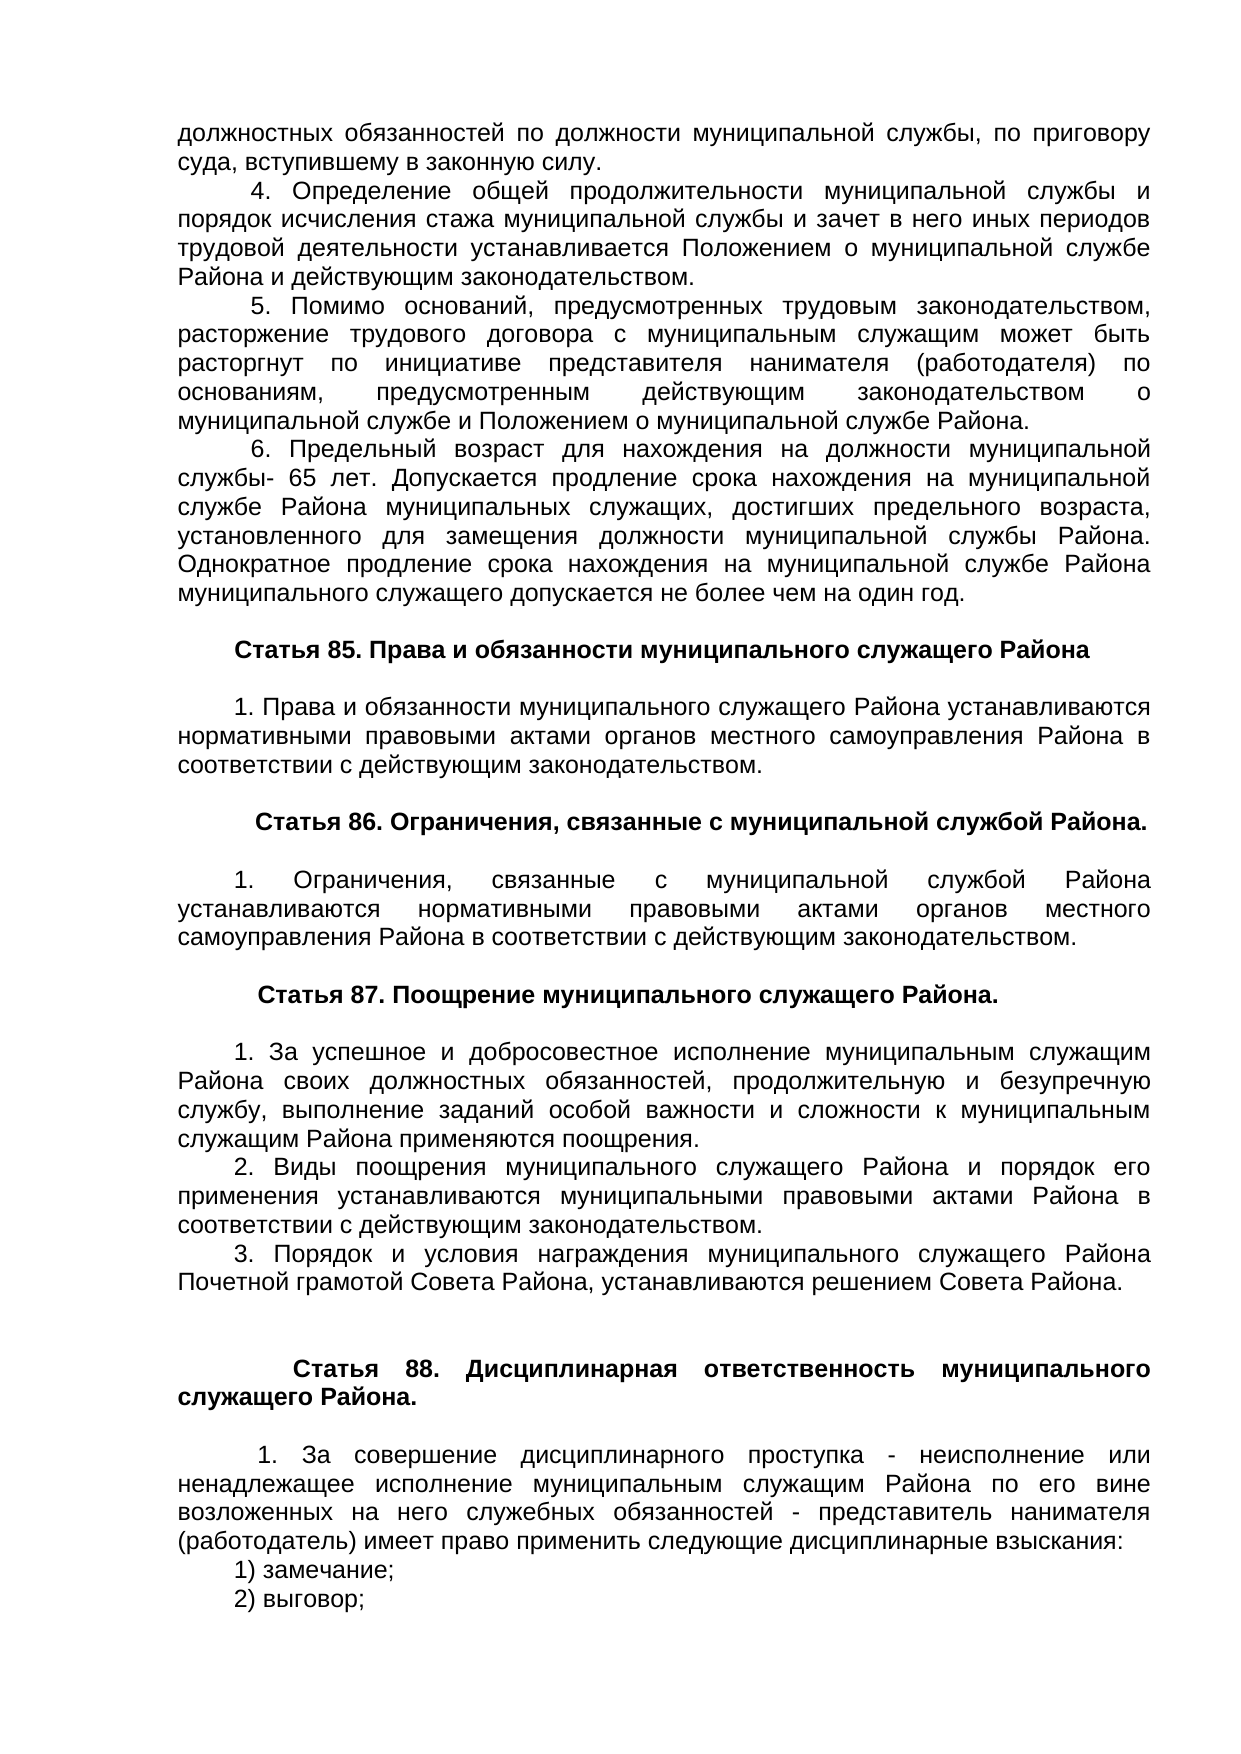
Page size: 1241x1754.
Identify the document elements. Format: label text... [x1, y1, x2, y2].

text 5. Помимо оснований, предусмотренных трудовым законодательством, расторжение трудового договора с муниципальным служащим может быть расторгнут по инициативе представителя нанимателя (работодателя) по основаниям, предусмотренным действующим законодательством о муниципальной службе и Положением о муниципальной службе Района. [177, 291, 1152, 434]
text 1. Права и обязанности муниципального служащего Района устанавливаются нормативными правовыми актами органов местного самоуправления Района в соответствии с действующим законодательством. [177, 692, 1152, 779]
text 2. Виды поощрения муниципального служащего Района и порядок его применения устанавливаются муниципальными правовыми актами Района в соответствии с действующим законодательством. [177, 1152, 1152, 1239]
text 4. Определение общей продолжительности муниципальной службы и порядок исчисления стажа муниципальной службы и зачет в него иных периодов трудовой деятельности устанавливается Положением о муниципальной службе Района и действующим законодательством. [177, 176, 1152, 291]
text 1. За совершение дисциплинарного проступка - неисполнение или ненадлежащее исполнение муниципальным служащим Района по его вине возложенных на него служебных обязанностей - представитель нанимателя (работодатель) имеет право применить следующие дисциплинарные взыскания: [177, 1440, 1152, 1555]
text Статья 85. Права и обязанности муниципального служащего Района [177, 635, 1152, 664]
text 6. Предельный возраст для нахождения на должности муниципальной службы- 65 лет. Допускается продление срока нахождения на муниципальной службе Района муниципальных служащих, достигших предельного возраста, установленного для замещения должности муниципальной службы Района. Однократное продление срока нахождения на муниципальной службе Района муниципального служащего допускается не более чем на один год. [177, 434, 1152, 607]
text 1) замечание; [177, 1555, 1152, 1584]
text 2) выговор; [177, 1584, 1152, 1612]
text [177, 118, 1152, 176]
text Статья 87. Поощрение муниципального служащего Района. [177, 980, 1152, 1009]
text Статья 86. Ограничения, связанные с муниципальной службой Района. [177, 807, 1152, 836]
text 1. Ограничения, связанные с муниципальной службой Района устанавливаются нормативными правовыми актами органов местного самоуправления Района в соответствии с действующим законодательством. [177, 865, 1152, 951]
text 3. Порядок и условия награждения муниципального служащего Района Почетной грамотой Совета Района, устанавливаются решением Совета Района. [177, 1239, 1152, 1296]
text 1. За успешное и добросовестное исполнение муниципальным служащим Района своих должностных обязанностей, продолжительную и безупречную службу, выполнение заданий особой важности и сложности к муниципальным служащим Района применяются поощрения. [177, 1037, 1152, 1152]
text Статья 88. Дисциплинарная ответственность муниципального служащего Района. [177, 1354, 1152, 1411]
